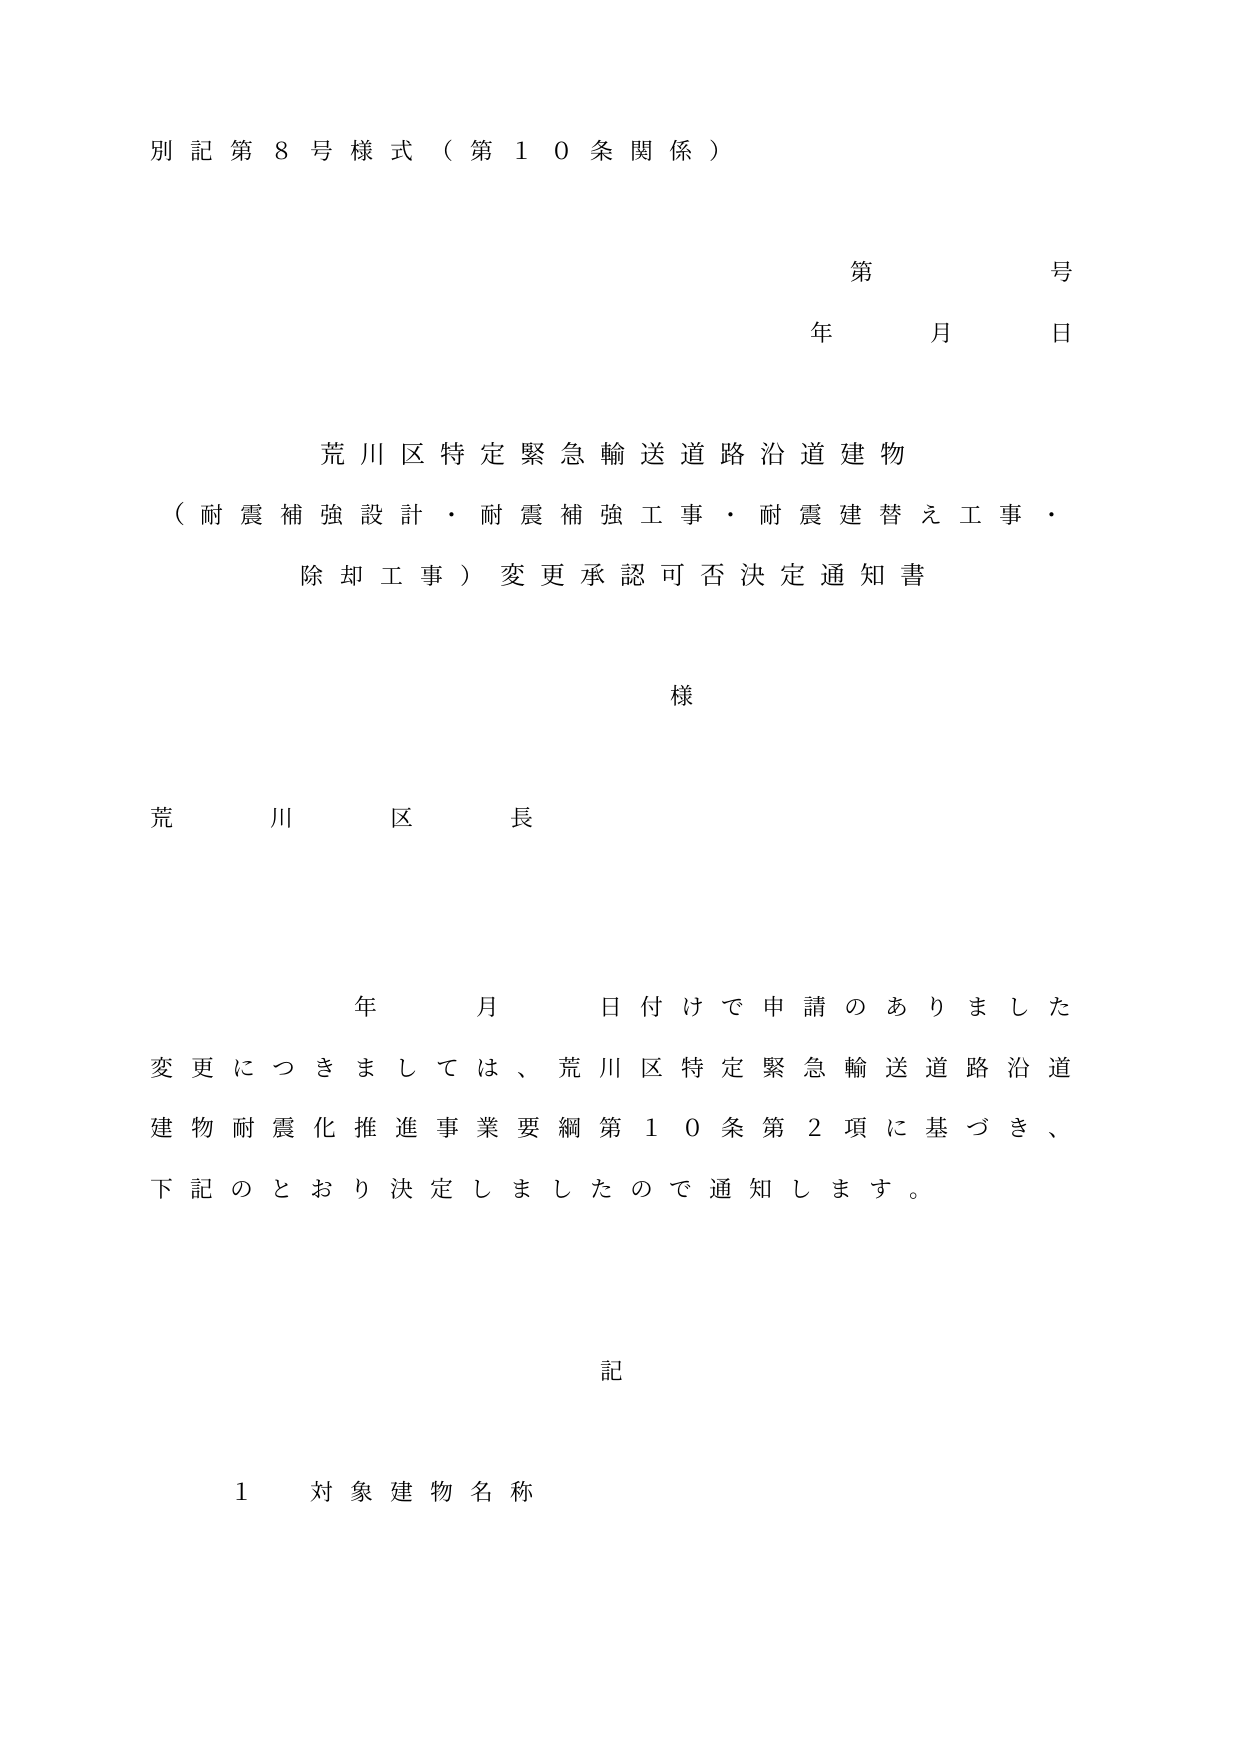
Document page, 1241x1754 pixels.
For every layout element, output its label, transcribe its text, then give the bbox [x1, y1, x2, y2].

text （耐震補強設計・耐震補強工事・耐震建替え工事・除却工事）変更承認可否決定通知書 [150, 483, 1090, 604]
text 記 [150, 1339, 1090, 1399]
text ※２ 添付書類は、変更内容が分かるように対比して表示してください。別記第８号様式（第１０条関係） [150, 119, 1090, 179]
text 第 号 [150, 240, 1090, 301]
text 年 月 日 [150, 301, 1090, 361]
text 様 [150, 664, 1090, 725]
text 荒川区特定緊急輸送道路沿道建物 [150, 422, 1090, 483]
text 荒 川 区 長 [150, 756, 1090, 846]
text 年 月 日付けで申請のありました変更につきましては、荒川区特定緊急輸送道路沿道建物耐震化推進事業要綱第１０条第２項に基づき、下記のとおり決定しましたので通知します。 [150, 975, 1090, 1218]
text １ 対象建物名称 [150, 1460, 1090, 1521]
